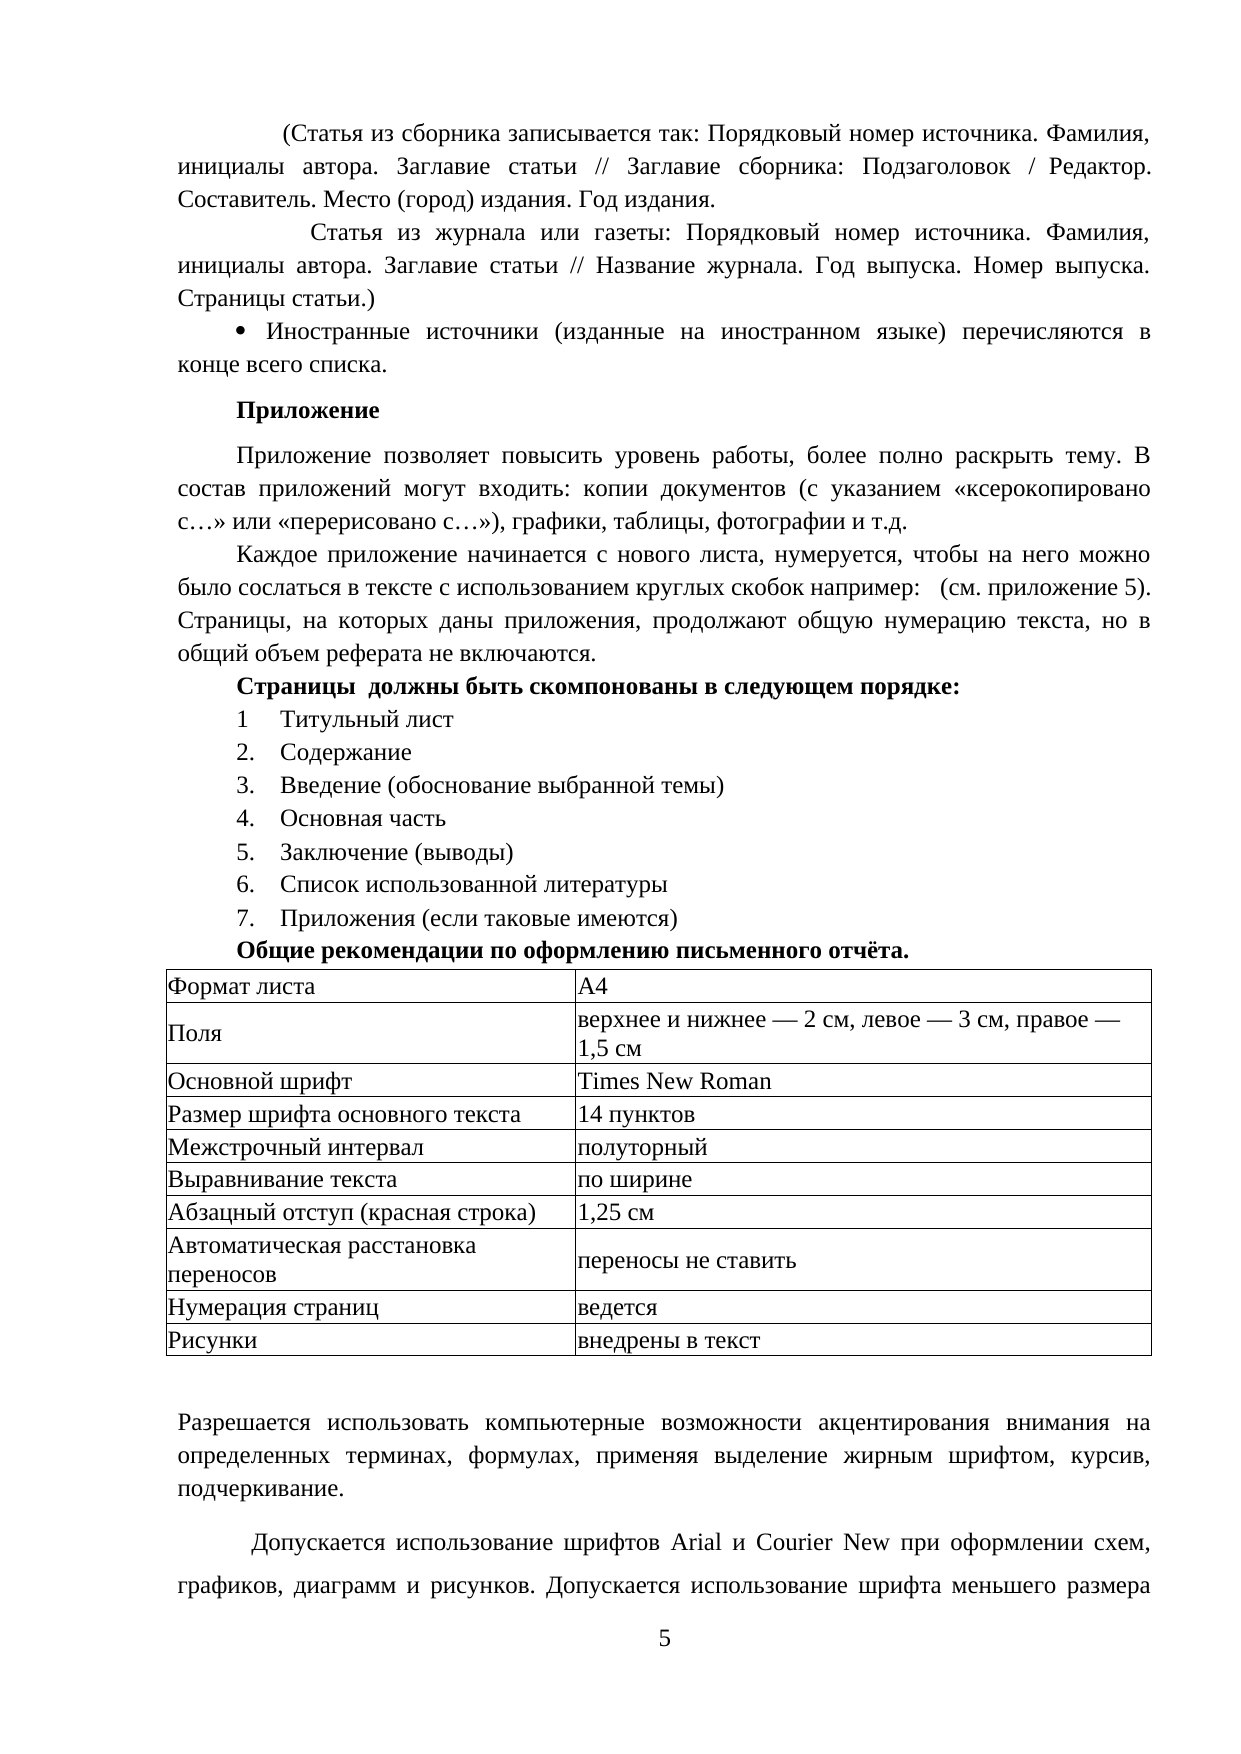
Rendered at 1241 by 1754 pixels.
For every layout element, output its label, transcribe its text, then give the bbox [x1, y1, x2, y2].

table_cell Основной шрифт [167, 1064, 575, 1096]
text Каждое приложение начинается с нового листа, нумеруется, чтобы на него можно было сослаться в тексте с использованием круглых скобок например: (см. приложение 5). Страницы, на которых даны приложения, продолжают общую нумерацию текста, но в общий объем реферата не включаются. [177, 539, 1152, 667]
table_cell Автоматическая расстановка переносов [167, 1229, 575, 1289]
table_cell внедрены в текст [576, 1324, 1151, 1355]
table_cell Нумерация страниц [167, 1291, 575, 1322]
text Приложение [177, 395, 1152, 423]
table_cell Абзацный отступ (красная строка) [167, 1196, 575, 1228]
text 3. Введение (обоснование выбранной темы) [177, 771, 1152, 799]
text 5. Заключение (выводы) [177, 837, 1152, 865]
text 1 Титульный лист [177, 704, 1152, 733]
text Общие рекомендации по оформлению письменного отчёта. [177, 936, 1152, 964]
table_cell Рисунки [167, 1324, 575, 1355]
table_cell Выравнивание текста [167, 1163, 575, 1195]
text (Статья из сборника записывается так: Порядковый номер источника. Фамилия, инициалы автора. Заглавие статьи // Заглавие сборника: Подзаголовок / Редактор. Составитель. Место (город) издания. Год издания. [177, 118, 1152, 213]
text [177, 1527, 1152, 1598]
table_header A4 [576, 970, 1151, 1002]
table_cell переносы не ставить [576, 1229, 1151, 1289]
table_cell Times New Roman [576, 1064, 1151, 1096]
text Приложение позволяет повысить уровень работы, более полно раскрыть тему. В состав приложений могут входить: копии документов (с указанием «ксерокопировано с…» или «перерисовано с…»), графики, таблицы, фотографии и т.д. [177, 440, 1152, 535]
table_header Формат листа [167, 970, 575, 1002]
table_cell 1,25 см [576, 1196, 1151, 1228]
table_cell верхнее и нижнее — 2 см, левое — 3 см, правое — 1,5 см [576, 1003, 1151, 1063]
table_cell полуторный [576, 1130, 1151, 1162]
table_cell Поля [167, 1003, 575, 1063]
text 6. Список использованной литературы [177, 869, 1152, 898]
table_cell по ширине [576, 1163, 1151, 1195]
table_cell 14 пунктов [576, 1097, 1151, 1129]
table_cell Межстрочный интервал [167, 1130, 575, 1162]
text Разрешается использовать компьютерные возможности акцентирования внимания на определенных терминах, формулах, применяя выделение жирным шрифтом, курсив, подчеркивание. [177, 1407, 1152, 1501]
text Статья из журнала или газеты: Порядковый номер источника. Фамилия, инициалы автора. Заглавие статьи // Название журнала. Год выпуска. Номер выпуска. Страницы статьи.) [177, 217, 1152, 312]
list Иностранные источники (изданные на иностранном языке) перечисляются в конце всего списка. [177, 316, 1152, 378]
text 2. Содержание [177, 737, 1152, 766]
text Страницы должны быть скомпонованы в следующем порядке: [177, 671, 1152, 700]
table_cell ведется [576, 1291, 1151, 1322]
text 7. Приложения (если таковые имеются) [177, 903, 1152, 931]
table_cell Размер шрифта основного текста [167, 1097, 575, 1129]
text 4. Основная часть [177, 803, 1152, 832]
